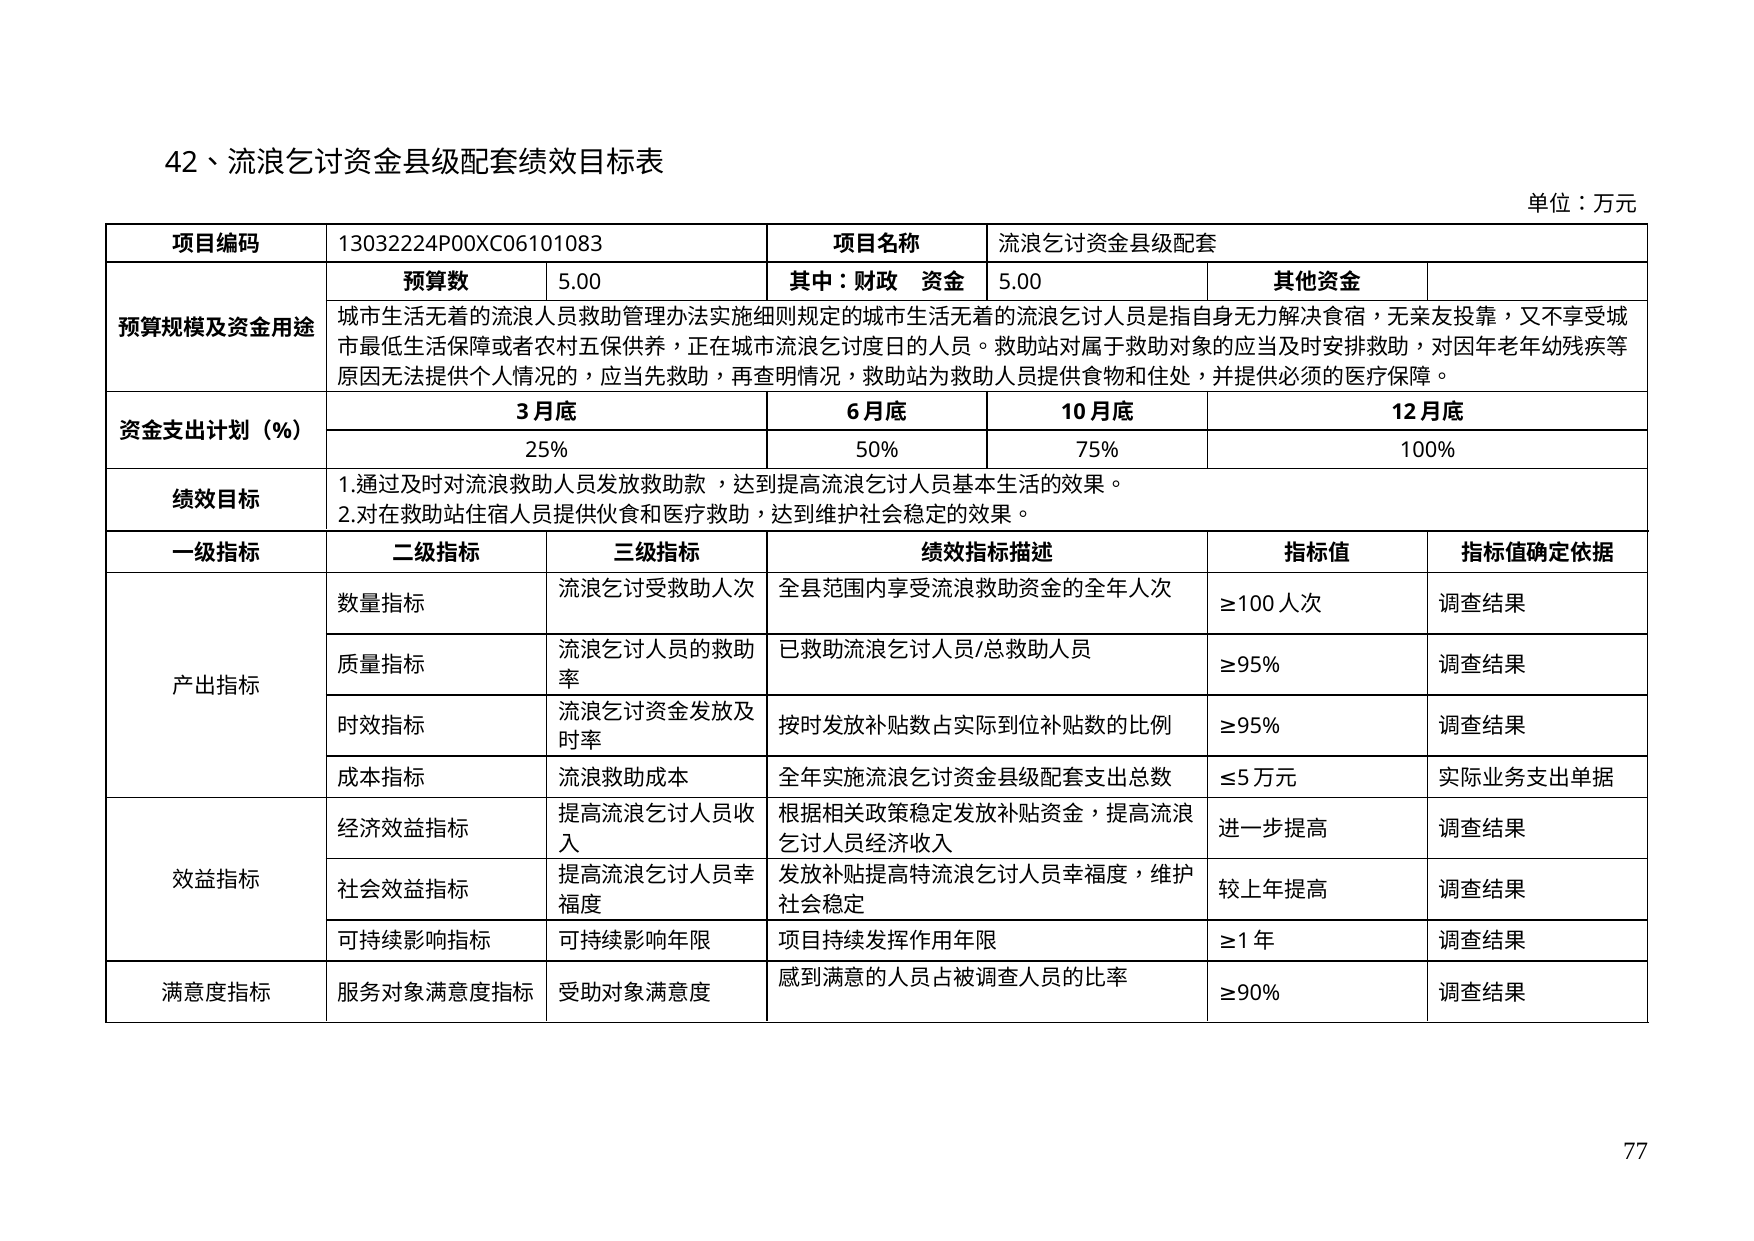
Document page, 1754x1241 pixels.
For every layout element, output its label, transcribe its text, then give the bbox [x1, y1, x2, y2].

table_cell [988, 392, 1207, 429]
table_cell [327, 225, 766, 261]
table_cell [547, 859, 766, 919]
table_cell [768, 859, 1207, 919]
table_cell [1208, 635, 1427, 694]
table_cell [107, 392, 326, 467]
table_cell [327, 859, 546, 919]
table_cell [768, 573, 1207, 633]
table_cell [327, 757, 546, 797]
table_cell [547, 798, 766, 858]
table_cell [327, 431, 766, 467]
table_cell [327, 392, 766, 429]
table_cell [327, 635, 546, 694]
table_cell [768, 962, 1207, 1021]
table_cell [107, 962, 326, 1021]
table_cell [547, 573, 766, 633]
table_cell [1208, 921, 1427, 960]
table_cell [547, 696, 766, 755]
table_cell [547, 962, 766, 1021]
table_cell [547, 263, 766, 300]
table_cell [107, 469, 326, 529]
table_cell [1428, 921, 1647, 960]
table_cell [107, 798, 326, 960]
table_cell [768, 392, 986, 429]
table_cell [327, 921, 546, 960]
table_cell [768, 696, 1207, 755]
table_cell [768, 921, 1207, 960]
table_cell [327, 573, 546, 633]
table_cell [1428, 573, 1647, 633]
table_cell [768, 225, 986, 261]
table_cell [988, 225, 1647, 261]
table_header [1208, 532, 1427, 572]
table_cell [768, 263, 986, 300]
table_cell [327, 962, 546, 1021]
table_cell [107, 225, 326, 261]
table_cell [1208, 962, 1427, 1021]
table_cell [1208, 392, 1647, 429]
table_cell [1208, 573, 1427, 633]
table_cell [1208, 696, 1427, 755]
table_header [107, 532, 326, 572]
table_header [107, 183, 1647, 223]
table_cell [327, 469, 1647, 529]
text 42、流浪乞讨资金县级配套绩效目标表 [106, 142, 1648, 181]
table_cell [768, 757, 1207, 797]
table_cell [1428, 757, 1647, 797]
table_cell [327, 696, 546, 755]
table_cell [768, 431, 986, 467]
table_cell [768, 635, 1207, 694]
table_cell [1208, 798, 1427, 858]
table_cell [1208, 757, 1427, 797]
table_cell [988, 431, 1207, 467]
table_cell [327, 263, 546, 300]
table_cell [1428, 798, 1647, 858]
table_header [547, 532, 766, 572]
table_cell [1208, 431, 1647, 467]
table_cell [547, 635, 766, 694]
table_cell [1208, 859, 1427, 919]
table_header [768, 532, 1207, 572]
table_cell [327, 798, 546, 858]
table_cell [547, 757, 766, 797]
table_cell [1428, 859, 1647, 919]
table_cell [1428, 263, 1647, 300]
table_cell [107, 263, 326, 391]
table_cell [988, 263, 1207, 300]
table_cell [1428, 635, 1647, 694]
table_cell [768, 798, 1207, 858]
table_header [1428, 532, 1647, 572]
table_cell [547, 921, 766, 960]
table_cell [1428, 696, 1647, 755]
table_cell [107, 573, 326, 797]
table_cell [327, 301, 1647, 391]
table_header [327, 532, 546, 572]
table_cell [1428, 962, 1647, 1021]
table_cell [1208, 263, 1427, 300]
